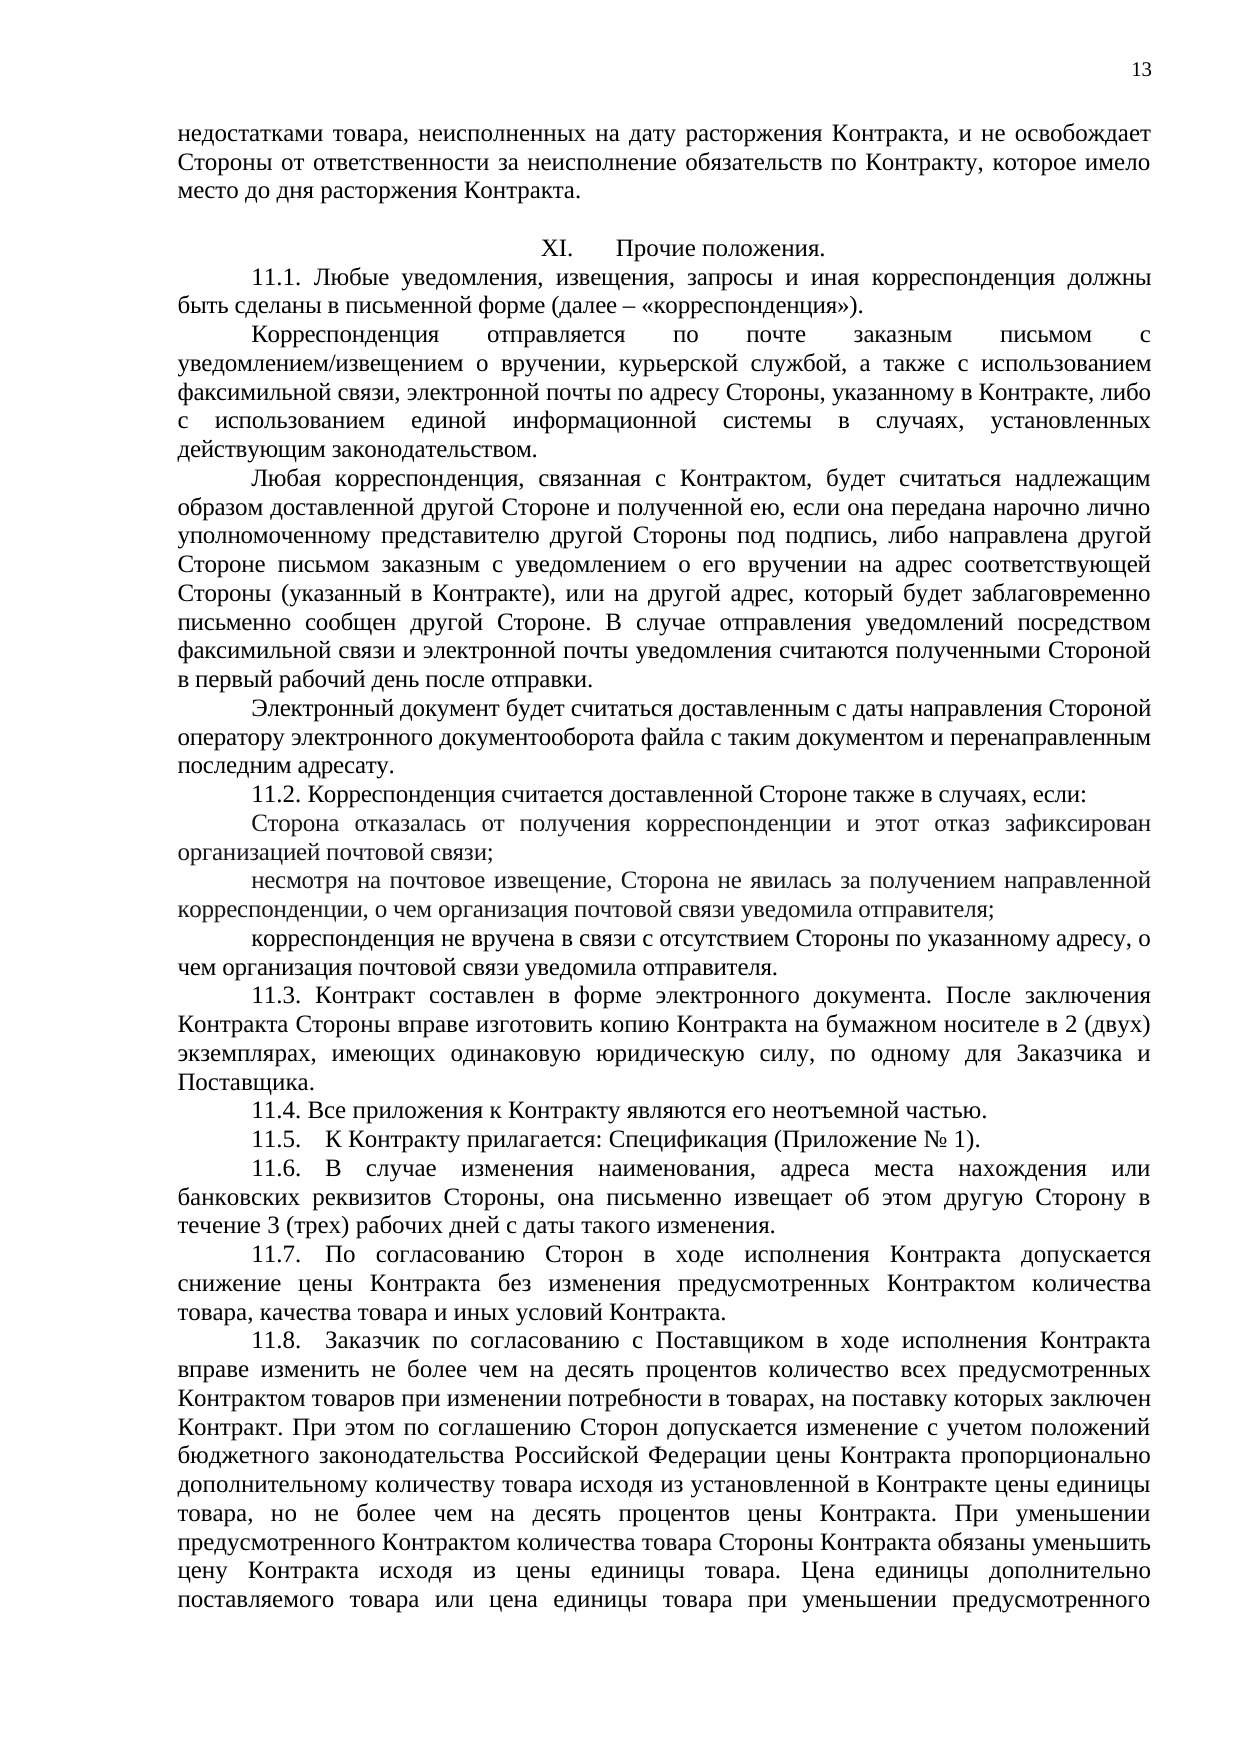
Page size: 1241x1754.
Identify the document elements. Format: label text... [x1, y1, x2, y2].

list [177, 118, 1152, 204]
list Прочие положения. [215, 233, 1152, 262]
list По согласованию Сторон в ходе исполнения Контракта допускается снижение цены Контракта без изменения предусмотренных Контрактом количества товара, качества товара и иных условий Контракта. [177, 1239, 1152, 1326]
text Электронный документ будет считаться доставленным с даты направления Стороной оператору электронного документооборота файла с таким документом и перенаправленным последним адресату. [177, 693, 1152, 779]
list К Контракту прилагается: Спецификация (Приложение № 1). [177, 1124, 1152, 1153]
text корреспонденция не вручена в связи с отсутствием Стороны по указанному адресу, о чем организация почтовой связи уведомила отправителя. [177, 923, 1152, 981]
text Корреспонденция отправляется по почте заказным письмом с уведомлением/извещением о вручении, курьерской службой, а также с использованием факсимильной связи, электронной почты по адресу Стороны, указанному в Контракте, либо с использованием единой информационной системы в случаях, установленных действующим законодательством. [177, 319, 1152, 463]
text 11.3. Контракт составлен в форме электронного документа. После заключения Контракта Стороны вправе изготовить копию Контракта на бумажном носителе в 2 (двух) экземплярах, имеющих одинаковую юридическую силу, по одному для Заказчика и Поставщика. [177, 981, 1152, 1096]
text 11.1. Любые уведомления, извещения, запросы и иная корреспонденция должны быть сделаны в письменной форме (далее – «корреспонденция»). [177, 262, 1152, 319]
text Любая корреспонденция, связанная с Контрактом, будет считаться надлежащим образом доставленной другой Стороне и полученной ею, если она передана нарочно лично уполномоченному представителю другой Стороны под подпись, либо направлена другой Стороне письмом заказным с уведомлением о его вручении на адрес соответствующей Стороны (указанный в Контракте), или на другой адрес, который будет заблаговременно письменно сообщен другой Стороне. В случае отправления уведомлений посредством факсимильной связи и электронной почты уведомления считаются полученными Стороной в первый рабочий день после отправки. [177, 463, 1152, 693]
text 11.4. Все приложения к Контракту являются его неотъемной частью. [177, 1096, 1152, 1124]
text несмотря на почтовое извещение, Сторона не явилась за получением направленной корреспонденции, о чем организация почтовой связи уведомила отправителя; [177, 866, 1152, 923]
text 11.2. Корреспонденция считается доставленной Стороне также в случаях, если: [177, 779, 1152, 808]
list В случае изменения наименования, адреса места нахождения или банковских реквизитов Стороны, она письменно извещает об этом другую Сторону в течение 3 (трех) рабочих дней с даты такого изменения. [177, 1153, 1152, 1239]
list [177, 1326, 1152, 1613]
text Сторона отказалась от получения корреспонденции и этот отказ зафиксирован организацией почтовой связи; [177, 808, 1152, 866]
